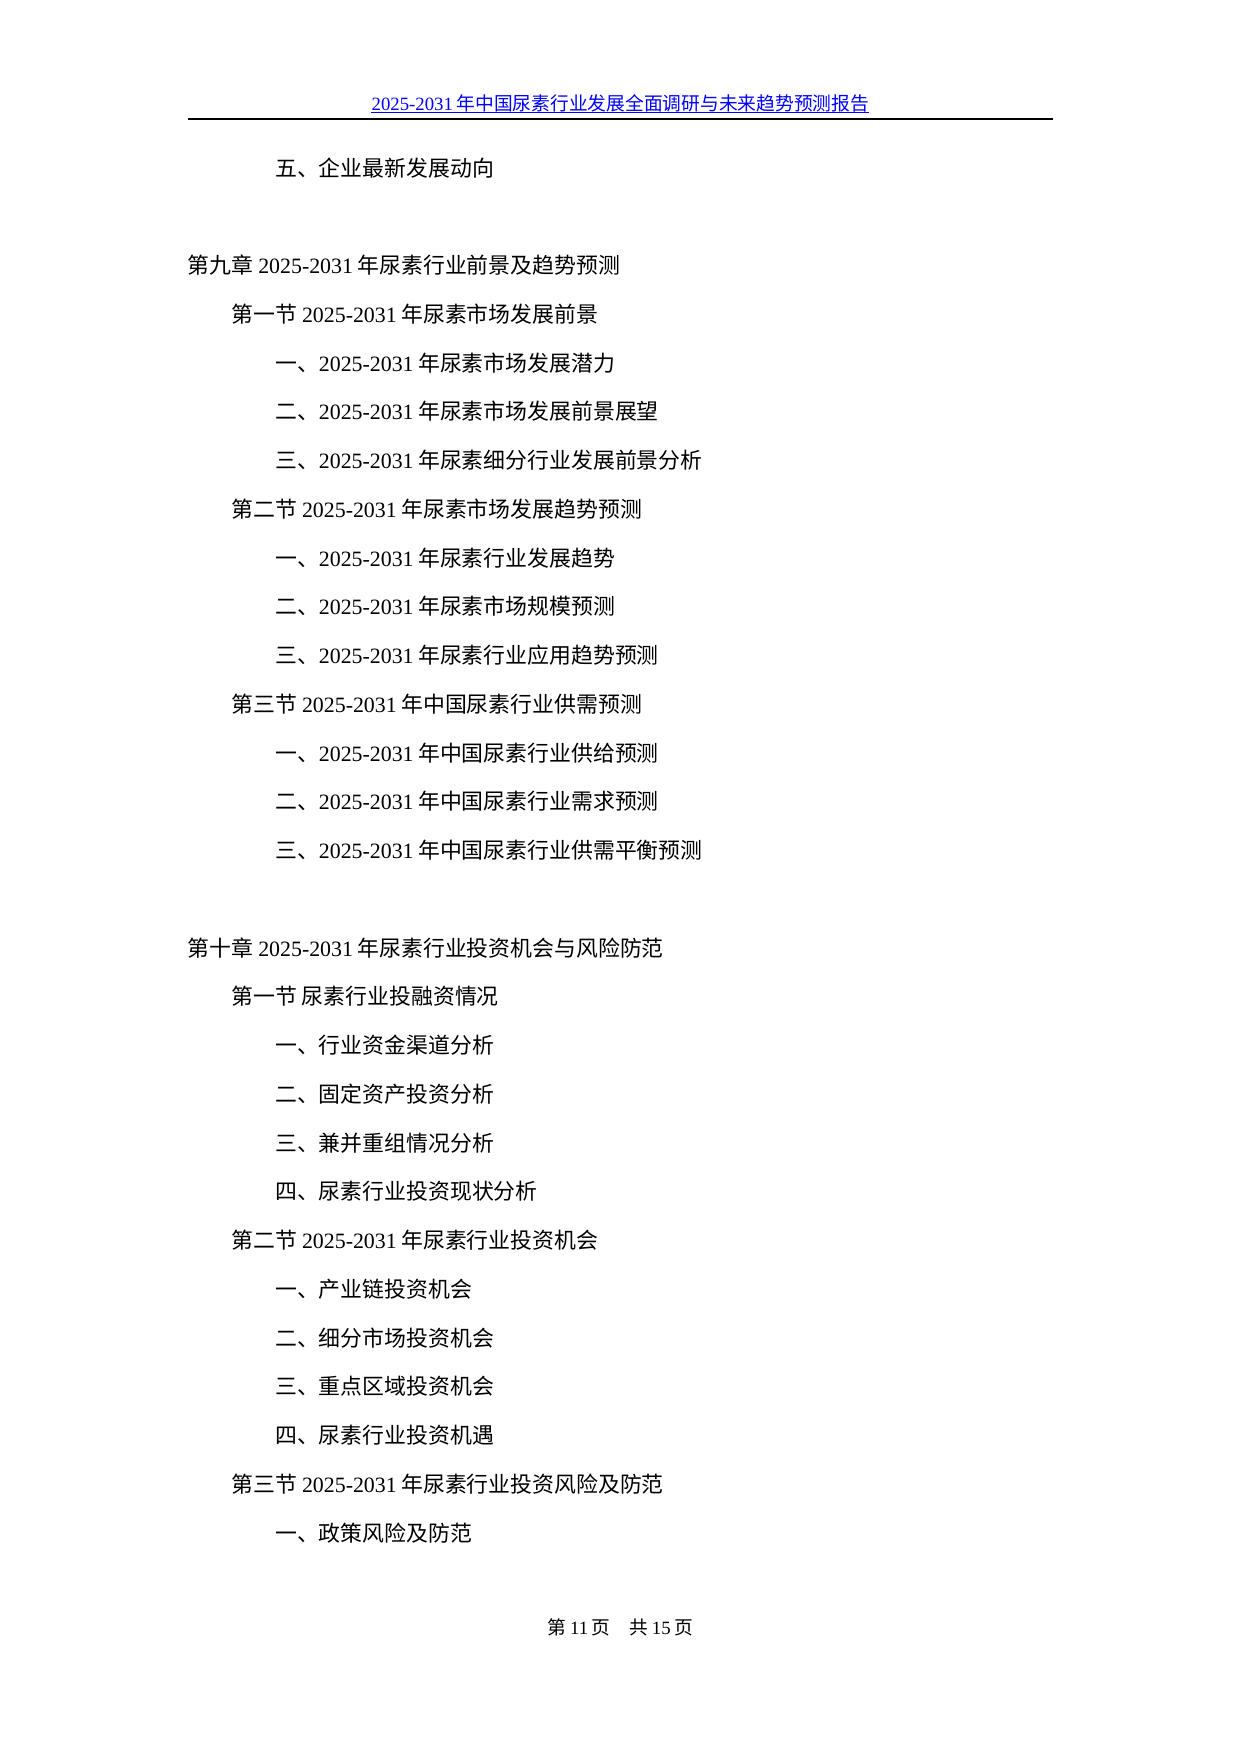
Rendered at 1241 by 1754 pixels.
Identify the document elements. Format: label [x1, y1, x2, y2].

text [187, 150, 1053, 1548]
